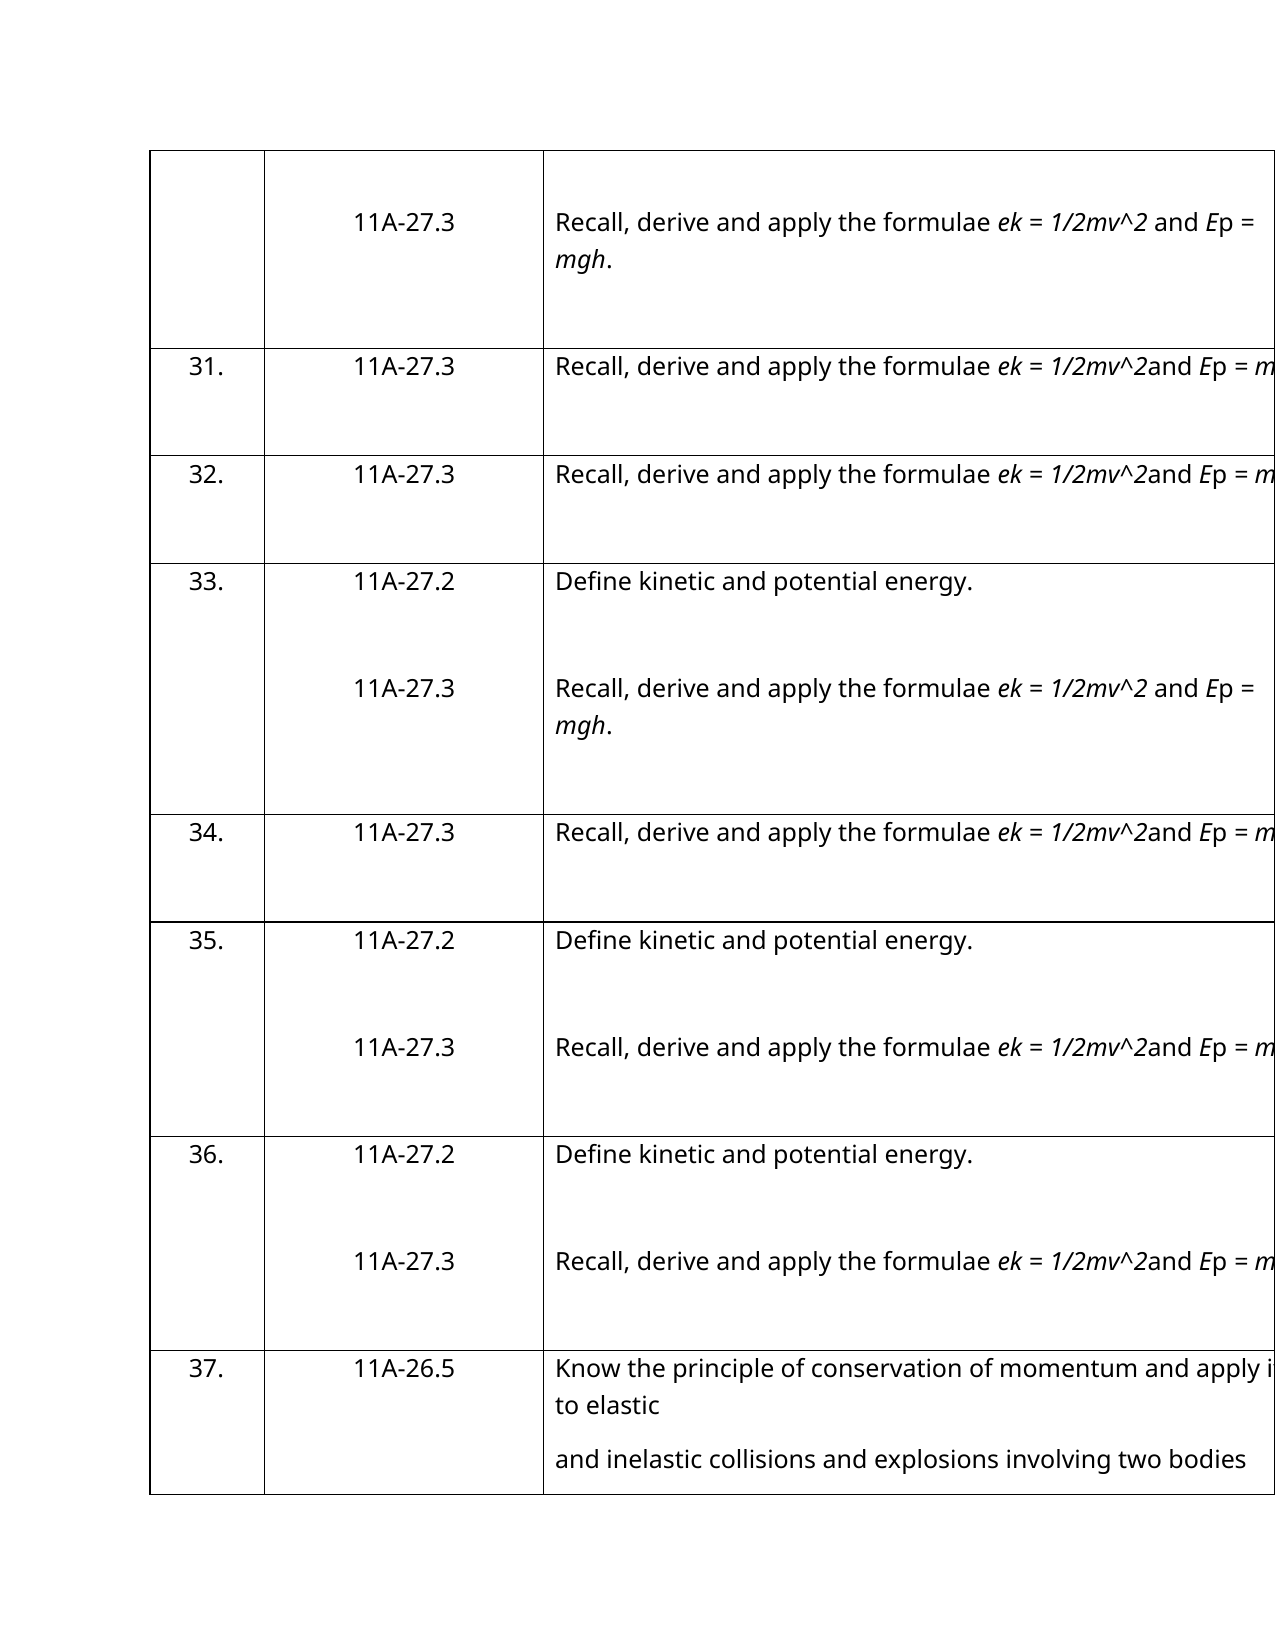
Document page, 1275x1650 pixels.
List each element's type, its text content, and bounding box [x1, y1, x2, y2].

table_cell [544, 151, 1274, 348]
table_cell [151, 923, 264, 1136]
table_cell 11A-27.2 11A-27.3 [265, 1137, 543, 1350]
table_cell Define kinetic and potential energy. Recall, derive and apply the formulae ek = 1/2mv^2and Ep = mgh. [544, 923, 1274, 1136]
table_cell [544, 1351, 1274, 1494]
table_cell 11A-27.2 11A-27.3 [265, 923, 543, 1136]
table_cell [151, 456, 264, 563]
table_cell [151, 1351, 264, 1494]
table_cell [151, 815, 264, 921]
table_cell Define kinetic and potential energy. Recall, derive and apply the formulae ek = 1/2mv^2and Ep = mgh. [544, 1137, 1274, 1350]
table_cell 11A-26.5 [265, 1351, 543, 1494]
table_cell 11A-27.3 [265, 815, 543, 921]
table_cell 11A-27.2 11A-27.3 [265, 564, 543, 814]
table_cell Define kinetic and potential energy. Recall, derive and apply the formulae ek = 1/2mv^2 and Ep = mgh. [544, 564, 1274, 814]
table_cell Recall, derive and apply the formulae ek = 1/2mv^2and Ep = mgh. [544, 456, 1274, 563]
table_cell [151, 564, 264, 814]
table_cell 11A-27.3 [265, 456, 543, 563]
table_cell [151, 1137, 264, 1350]
table_cell 11A-27.2 11A-27.3 [265, 151, 543, 348]
table_cell [151, 349, 264, 455]
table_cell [544, 349, 1274, 455]
table_cell [151, 151, 264, 348]
table_cell Recall, derive and apply the formulae ek = 1/2mv^2and Ep = mgh. [544, 815, 1274, 921]
table_cell 11A-27.3 [265, 349, 543, 455]
